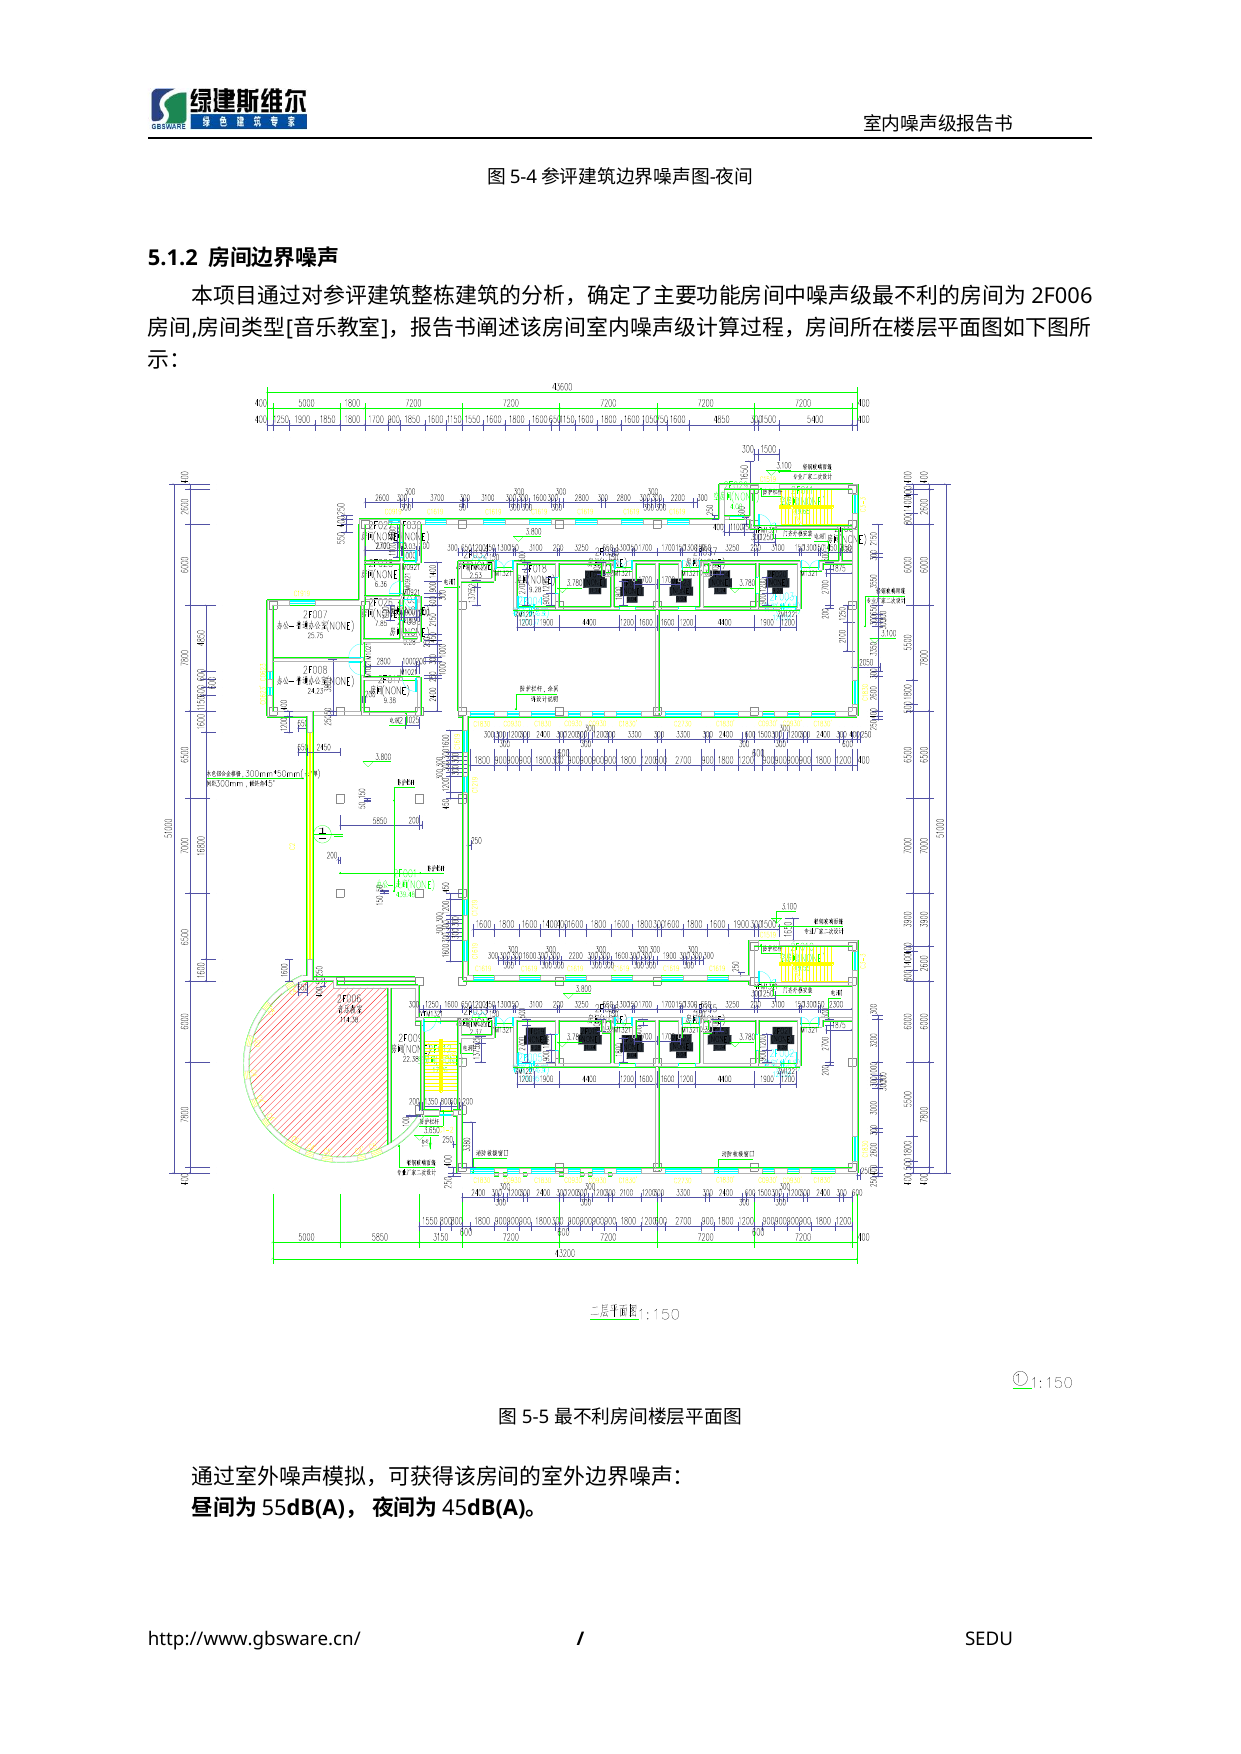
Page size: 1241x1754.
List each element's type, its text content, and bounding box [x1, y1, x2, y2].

text 图5-4参评建筑边界噪声图-夜间 [148, 162, 1092, 189]
text 本项目通过对参评建筑整栋建筑的分析，确定了主要功能房间中噪声级最不利的房间为2F006房间,房间类型[音乐教室]，报告书阐述该房间室内噪声级计算过程，房间所在楼层平面图如下图所示： [148, 278, 1092, 374]
subtitle 房间边界噪声 [148, 240, 1092, 272]
text 通过室外噪声模拟，可获得该房间的室外边界噪声： [148, 1459, 1092, 1490]
text 昼间为55dB(A)， 夜间为45dB(A)。 [148, 1490, 1092, 1522]
text 图 5-5 最不利房间楼层平面图 [148, 1402, 1092, 1429]
picture [147, 88, 308, 130]
